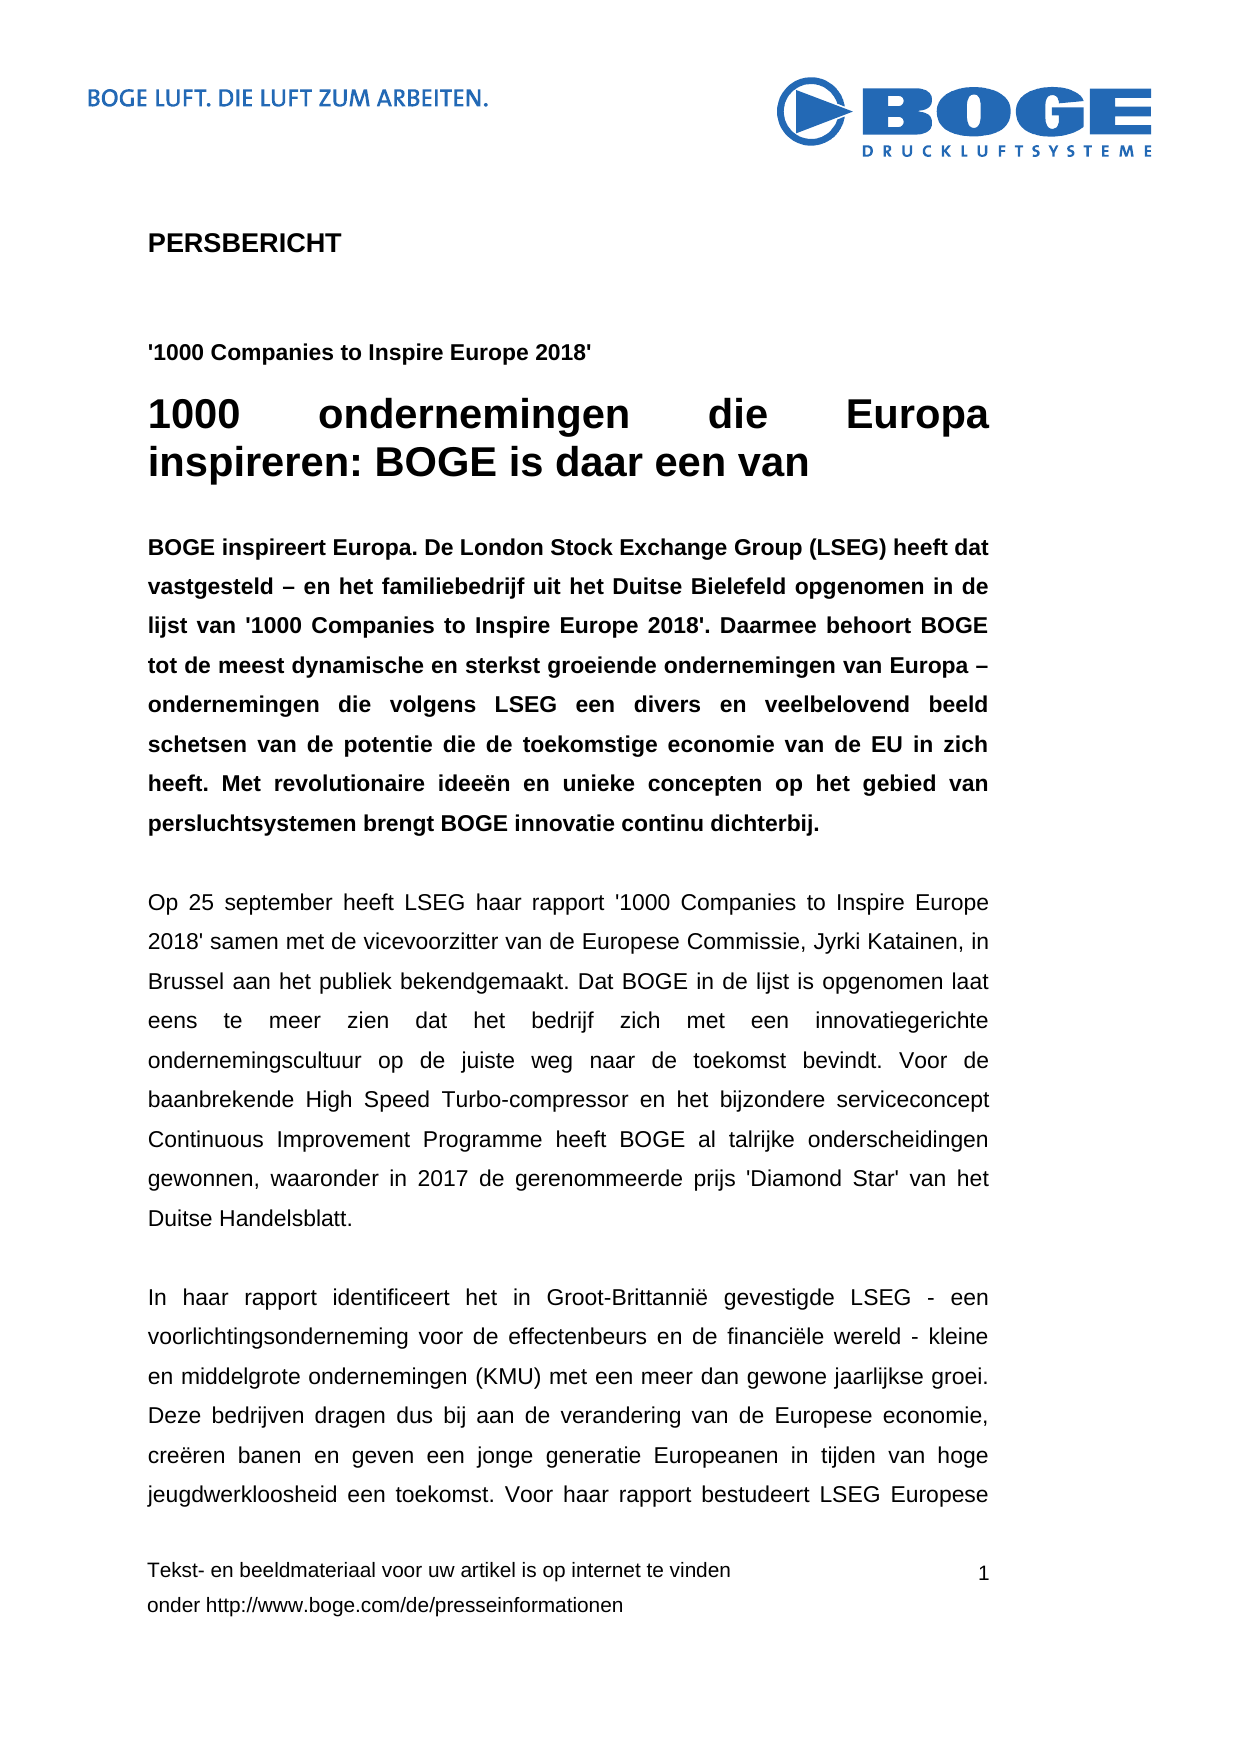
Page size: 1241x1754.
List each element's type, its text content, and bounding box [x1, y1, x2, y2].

text 1000 ondernemingen die Europa inspireren: BOGE is daar een van [148, 390, 989, 486]
text '1000 Companies to Inspire Europe 2018' [148, 338, 989, 365]
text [148, 1284, 989, 1507]
text BOGE inspireert Europa. De London Stock Exchange Group (LSEG) heeft dat vastgesteld – en het familiebedrijf uit het Duitse Bielefeld opgenomen in de lijst van '1000 Companies to Inspire Europe 2018'. Daarmee behoort BOGE tot de meest dynamische en sterkst groeiende ondernemingen van Europa – ondernemingen die volgens LSEG een divers en veelbelovend beeld schetsen van de potentie die de toekomstige economie van de EU in zich heeft. Met revolutionaire ideeën en unieke concepten op het gebied van persluchtsystemen brengt BOGE innovatie continu dichterbij. [148, 533, 989, 836]
subtitle PERSBERICHT [148, 225, 989, 258]
text Op 25 september heeft LSEG haar rapport '1000 Companies to Inspire Europe 2018' samen met de vicevoorzitter van de Europese Commissie, Jyrki Katainen, in Brussel aan het publiek bekendgemaakt. Dat BOGE in de lijst is opgenomen laat eens te meer zien dat het bedrijf zich met een innovatiegerichte ondernemingscultuur op de juiste weg naar de toekomst bevindt. Voor de baanbrekende High Speed Turbo-compressor en het bijzondere serviceconcept Continuous Improvement Programme heeft BOGE al talrijke onderscheidingen gewonnen, waaronder in 2017 de gerenommeerde prijs 'Diamond Star' van het Duitse Handelsblatt. [148, 889, 989, 1231]
